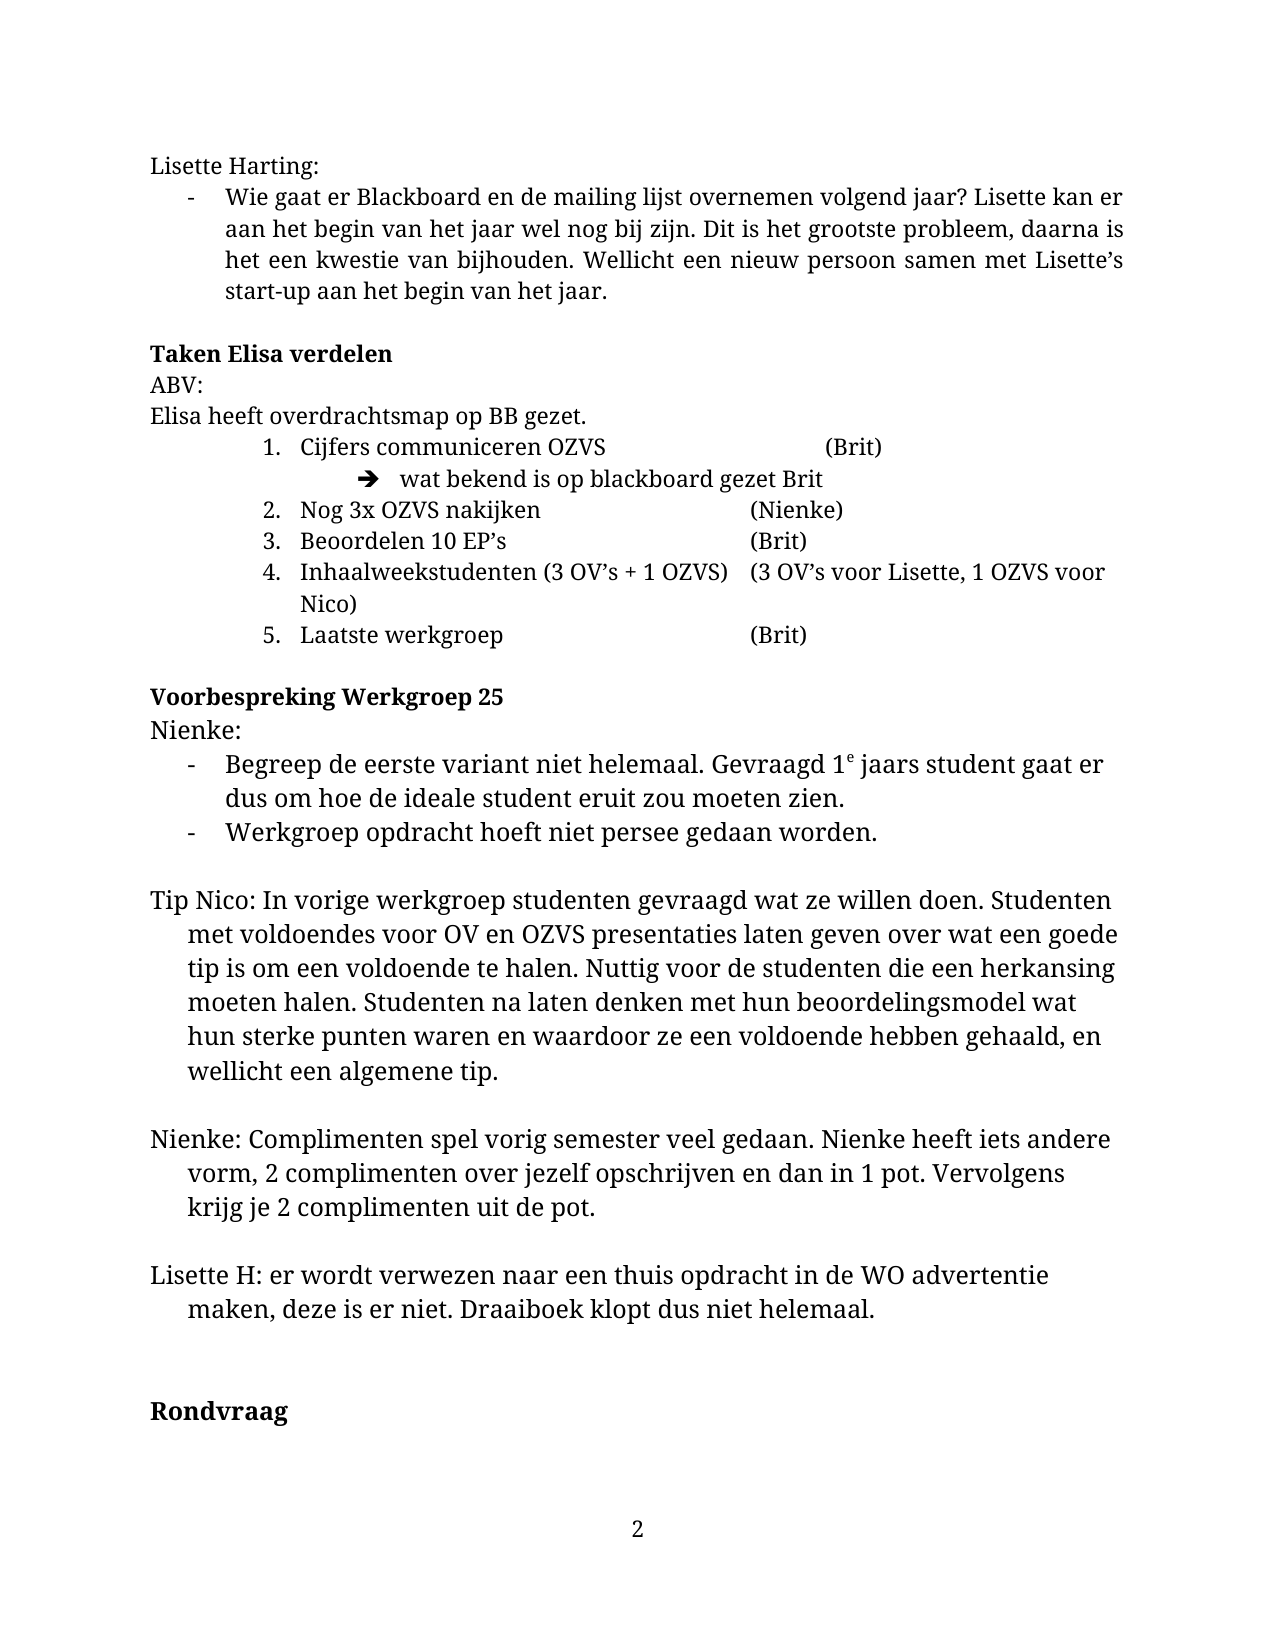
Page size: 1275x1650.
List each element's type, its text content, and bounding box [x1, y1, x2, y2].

list Werkgroep opdracht hoeft niet persee gedaan worden. [187, 815, 1125, 849]
list Tip Nico: In vorige werkgroep studenten gevraagd wat ze willen doen. Studenten met voldoendes voor OV en OZVS presentaties laten geven over wat een goede tip is om een voldoende te halen. Nuttig voor de studenten die een herkansing moeten halen. Studenten na laten denken met hun beoordelingsmodel wat hun sterke punten waren en waardoor ze een voldoende hebben gehaald, en wellicht een algemene tip. [150, 883, 1125, 1087]
list Beoordelen 10 EP’s (Brit) [262, 525, 1125, 556]
text Taken Elisa verdelen [150, 337, 1125, 369]
list Nog 3x OZVS nakijken (Nienke) [262, 494, 1125, 525]
list Lisette H: er wordt verwezen naar een thuis opdracht in de WO advertentie maken, deze is er niet. Draaiboek klopt dus niet helemaal. [150, 1257, 1125, 1326]
list Nienke: [150, 712, 1125, 747]
text ABV: [150, 369, 1125, 400]
list Nienke: Complimenten spel vorig semester veel gedaan. Nienke heeft iets andere vorm, 2 complimenten over jezelf opschrijven en dan in 1 pot. Vervolgens krijg je 2 complimenten uit de pot. [150, 1121, 1125, 1223]
list Begreep de eerste variant niet helemaal. Gevraagd 1e jaars student gaat er dus om hoe de ideale student eruit zou moeten zien. [187, 747, 1125, 815]
list Cijfers communiceren OZVS (Brit) [262, 431, 1125, 462]
list Rondvraag [150, 1394, 1125, 1428]
list wat bekend is op blackboard gezet Brit [356, 462, 1125, 494]
list Inhaalweekstudenten (3 OV’s + 1 OZVS) (3 OV’s voor Lisette, 1 OZVS voor Nico) [262, 556, 1125, 619]
text Elisa heeft overdrachtsmap op BB gezet. [150, 400, 1125, 431]
list Wie gaat er Blackboard en de mailing lijst overnemen volgend jaar? Lisette kan er aan het begin van het jaar wel nog bij zijn. Dit is het grootste probleem, daarna is het een kwestie van bijhouden. Wellicht een nieuw persoon samen met Lisette’s start-up aan het begin van het jaar. [187, 181, 1125, 306]
text Voorbespreking Werkgroep 25 [150, 681, 1125, 712]
list Laatste werkgroep (Brit) [262, 619, 1125, 650]
text Lisette Harting: [150, 150, 1125, 181]
